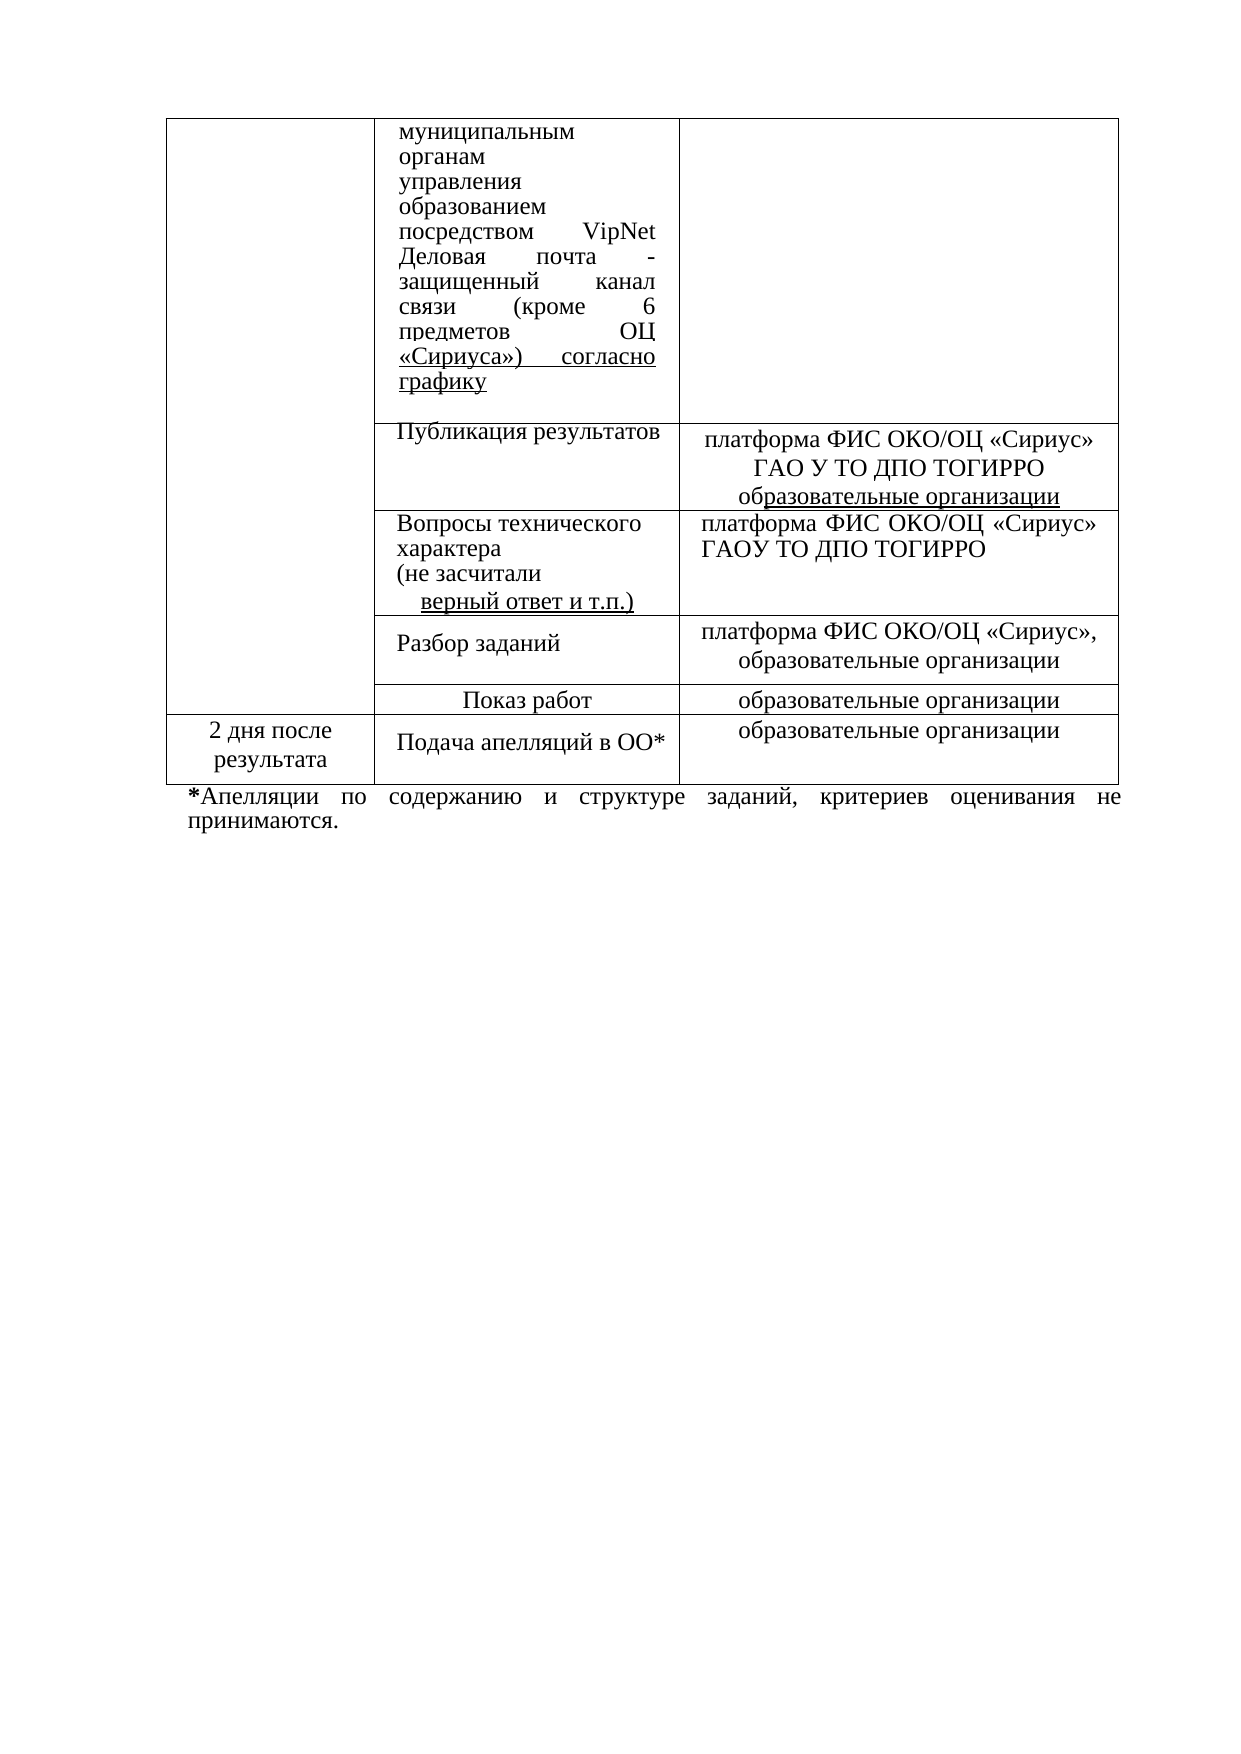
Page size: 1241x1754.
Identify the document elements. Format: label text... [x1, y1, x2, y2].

table_cell образовательные организации [680, 685, 1118, 714]
table_cell образовательные организации [680, 715, 1118, 783]
table_cell платформа ФИС ОКО/ОЦ «Сириус», образовательные организации [680, 616, 1118, 684]
table_cell Разбор заданий [375, 616, 679, 684]
text *Апелляции по содержанию и структуре заданий, критериев оценивания не принимаются. [188, 784, 1122, 833]
table_cell Подача апелляций в ОО* [375, 715, 679, 783]
table_cell Вопросы технического характера (не засчитали верный ответ и т.п.) [375, 511, 679, 615]
table_cell Показ работ [375, 685, 679, 714]
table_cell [375, 119, 679, 423]
table_cell 2 дня после результата [167, 715, 374, 783]
table_cell Публикация результатов [375, 424, 679, 510]
table_cell платформа ФИС ОКО/ОЦ «Сириус» ГАО У ТО ДПО ТОГИРРО образовательные организации [680, 424, 1118, 510]
table_cell платформа ФИС ОКО/ОЦ «Сириус» ГАОУ ТО ДПО ТОГИРРО [680, 511, 1118, 615]
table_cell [680, 119, 1118, 423]
